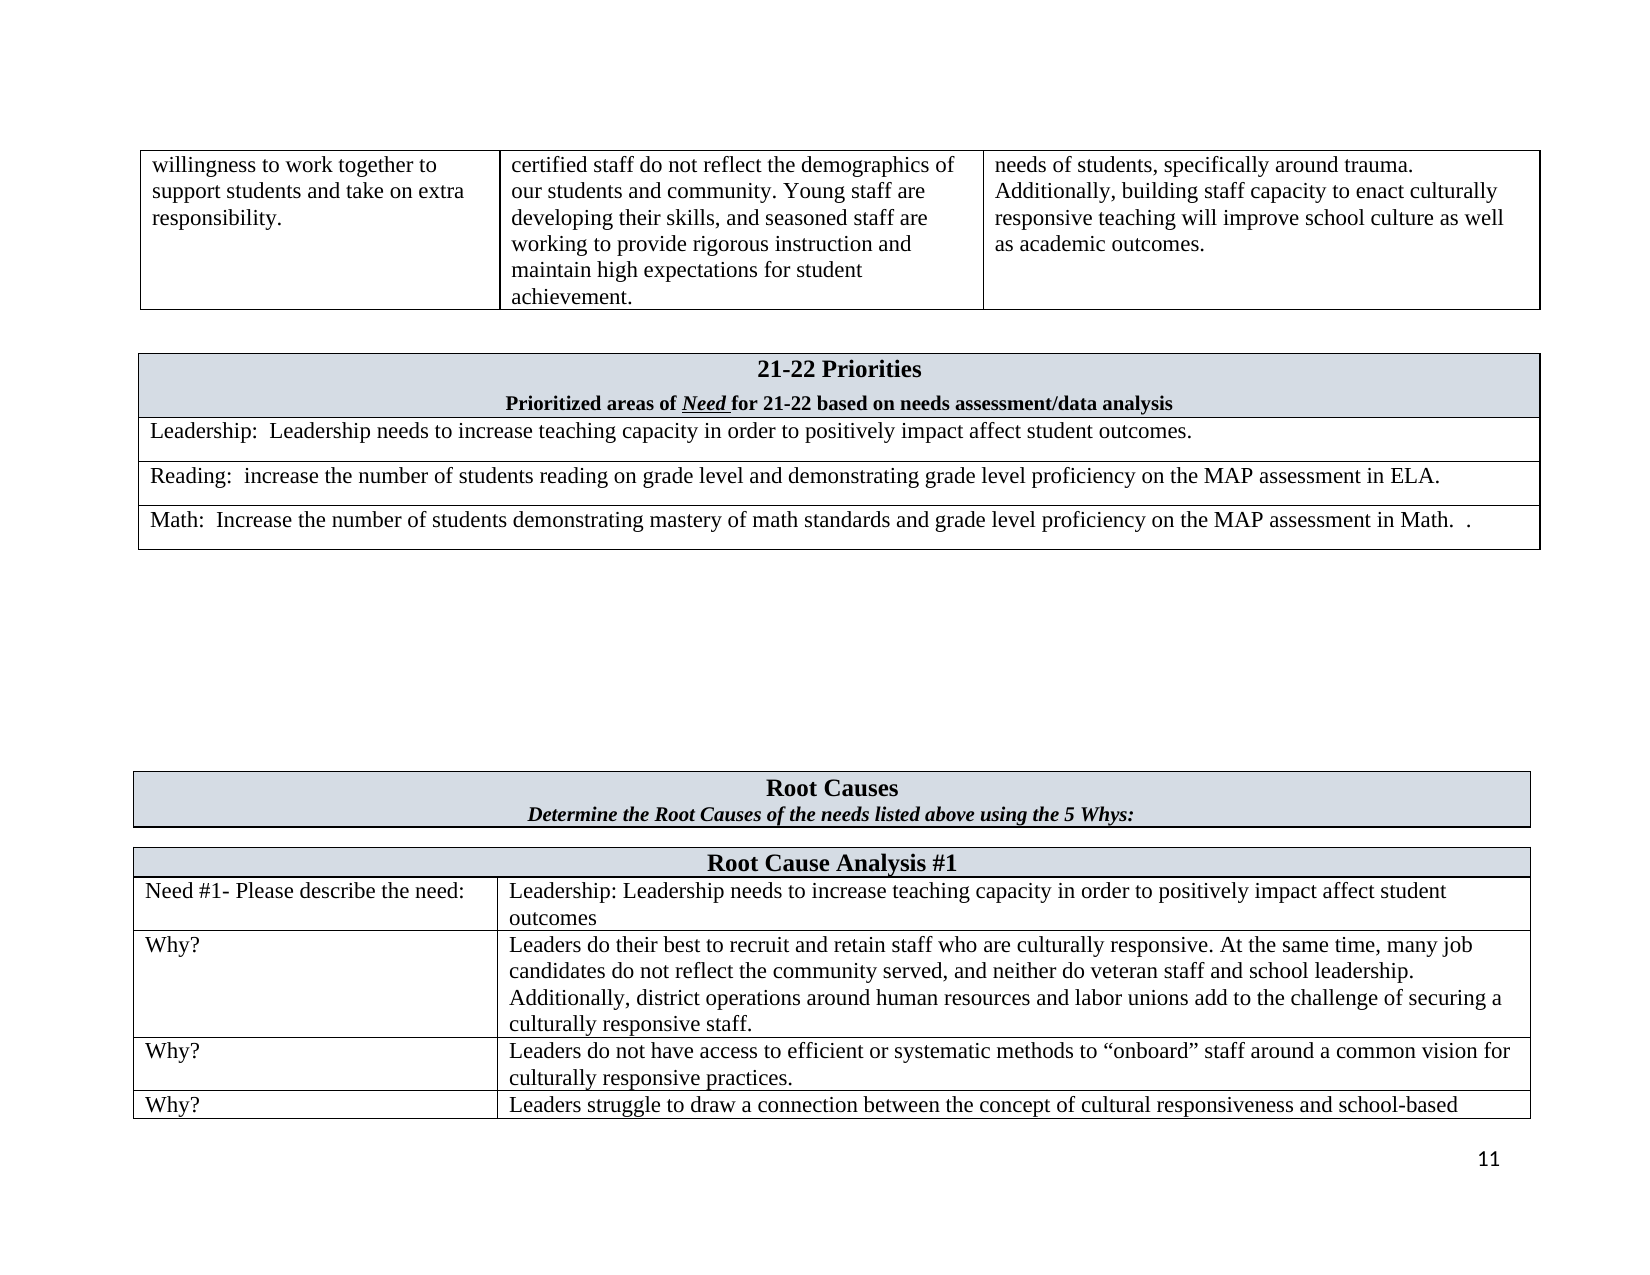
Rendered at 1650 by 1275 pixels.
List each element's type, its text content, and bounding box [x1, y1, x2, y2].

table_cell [984, 151, 1539, 309]
table_cell Leadership: Leadership needs to increase teaching capacity in order to positively impact affect student outcomes [498, 878, 1530, 930]
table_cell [498, 1091, 1530, 1118]
table_cell Why? [134, 1038, 497, 1090]
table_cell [141, 151, 499, 309]
table_header Root Causes Determine the Root Causes of the needs listed above using the 5 Whys: [134, 772, 1530, 826]
table_cell Leaders do not have access to efficient or systematic methods to “onboard” staff around a common vision for culturally responsive practices. [498, 1038, 1530, 1090]
table_cell Leaders do their best to recruit and retain staff who are culturally responsive. At the same time, many job candidates do not reflect the community served, and neither do veteran staff and school leadership. Additionally, district operations around human resources and labor unions add to the challenge of securing a culturally responsive staff. [498, 931, 1530, 1037]
table_cell Why? [134, 1091, 497, 1118]
table_header Root Cause Analysis #1 [134, 848, 1530, 876]
table_cell Reading: increase the number of students reading on grade level and demonstrating grade level proficiency on the MAP assessment in ELA. [139, 462, 1539, 505]
table_cell Math: Increase the number of students demonstrating mastery of math standards and grade level proficiency on the MAP assessment in Math. . [139, 506, 1539, 549]
table_cell Why? [134, 931, 497, 1037]
table_header 21-22 Priorities Prioritized areas of Need for 21-22 based on needs assessment/data analysis [139, 354, 1539, 417]
table_cell Need #1- Please describe the need: [134, 878, 497, 930]
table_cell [501, 151, 983, 309]
table_cell Leadership: Leadership needs to increase teaching capacity in order to positively impact affect student outcomes. [139, 418, 1539, 461]
